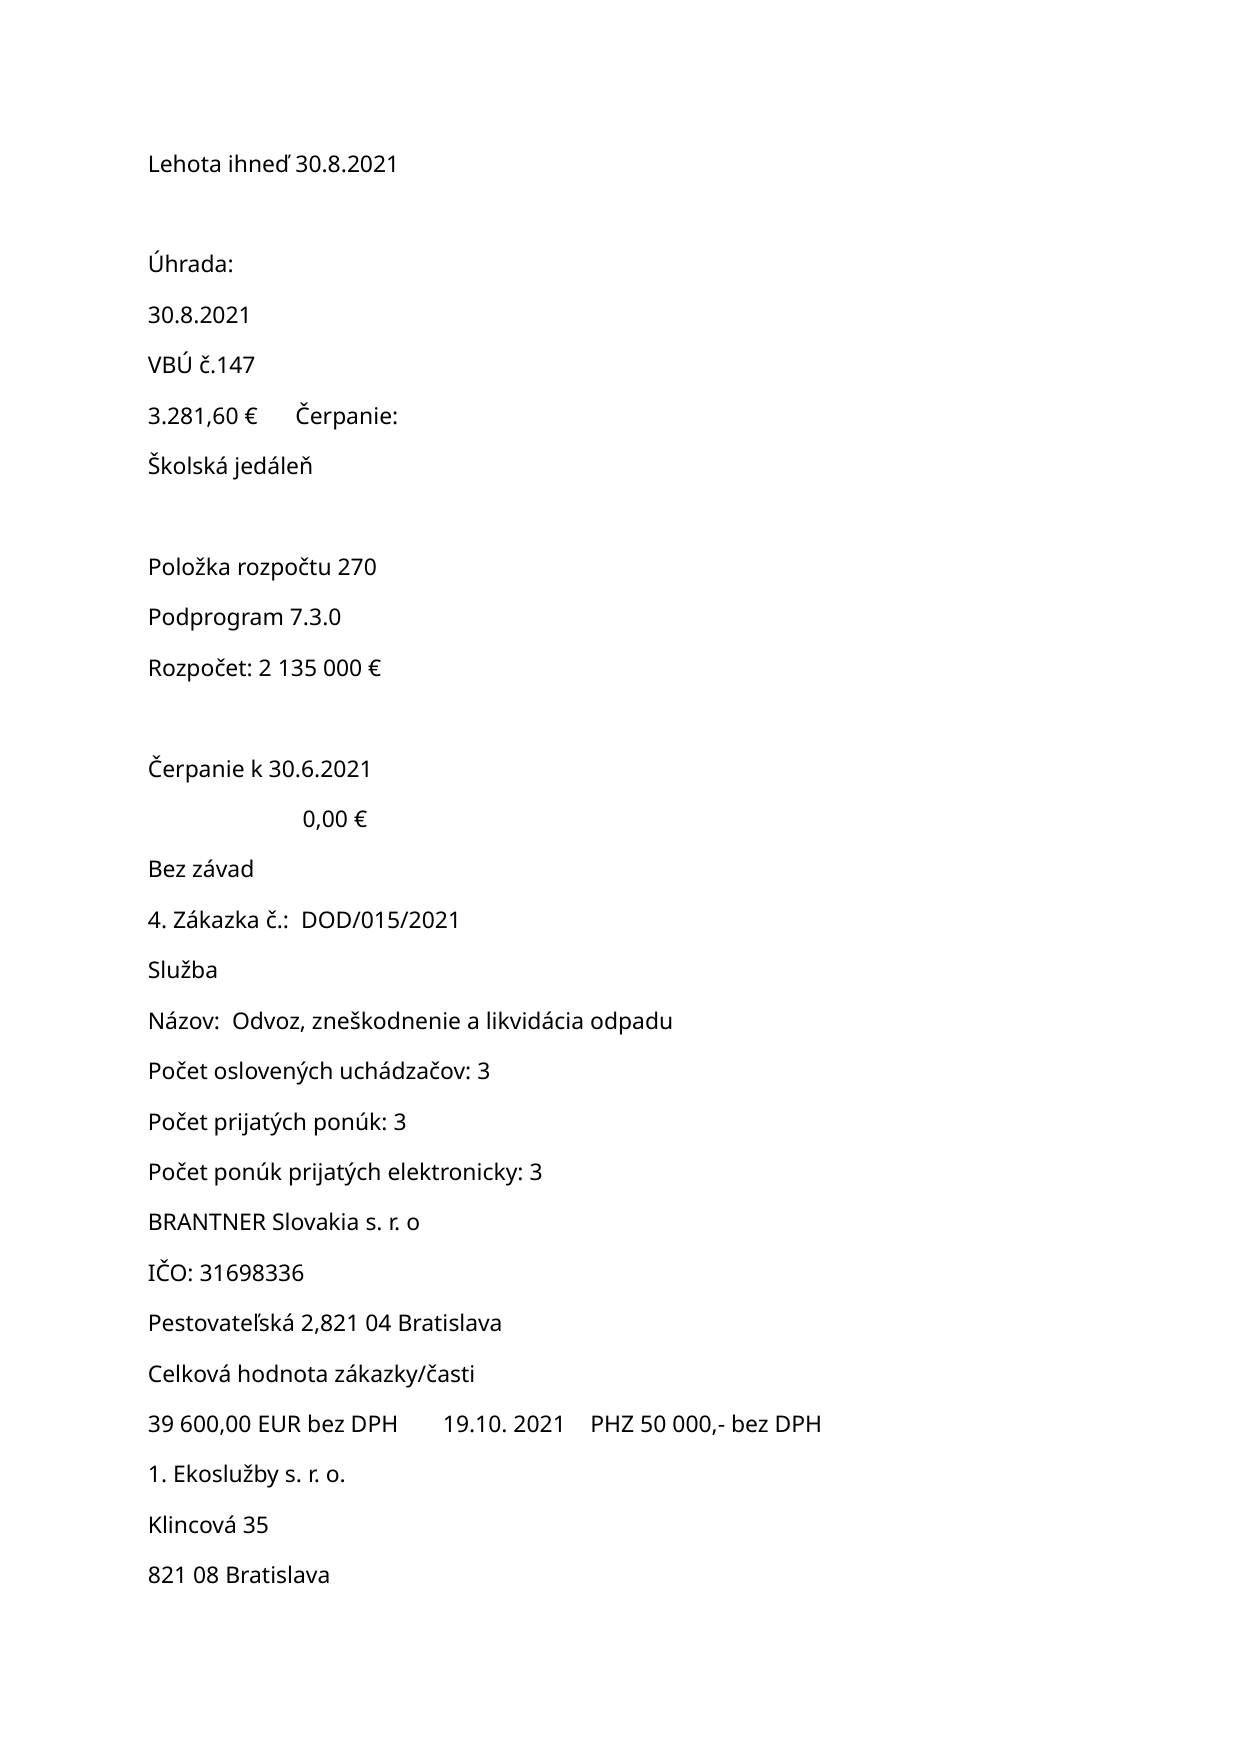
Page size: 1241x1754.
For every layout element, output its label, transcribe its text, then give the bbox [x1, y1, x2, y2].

text Úhrada: [148, 248, 1093, 280]
text Rozpočet: 2 135 000 € [148, 652, 1093, 683]
text Celková hodnota zákazky/časti [148, 1358, 1093, 1389]
text VBÚ č.147 [148, 349, 1093, 381]
text Pestovateľská 2,821 04 Bratislava [148, 1307, 1093, 1338]
text 3.281,60 € Čerpanie: [148, 400, 1093, 431]
text Podprogram 7.3.0 [148, 601, 1093, 633]
text 821 08 Bratislava [148, 1559, 1093, 1591]
text 1. Ekoslužby s. r. o. [148, 1458, 1093, 1490]
text 30.8.2021 [148, 299, 1093, 330]
text Položka rozpočtu 270 [148, 551, 1093, 582]
text Školská jedáleň [148, 450, 1093, 481]
text 4. Zákazka č.: DOD/015/2021 [148, 904, 1093, 935]
text IČO: 31698336 [148, 1257, 1093, 1288]
text Čerpanie k 30.6.2021 [148, 753, 1093, 784]
text Klincová 35 [148, 1509, 1093, 1540]
text 39 600,00 EUR bez DPH 19.10. 2021 PHZ 50 000,- bez DPH [148, 1408, 1093, 1439]
text Názov: Odvoz, zneškodnenie a likvidácia odpadu [148, 1005, 1093, 1036]
text Lehota ihneď 30.8.2021 [148, 148, 1093, 179]
text Služba [148, 954, 1093, 986]
text Počet oslovených uchádzačov: 3 [148, 1055, 1093, 1086]
text Počet prijatých ponúk: 3 [148, 1106, 1093, 1137]
text Počet ponúk prijatých elektronicky: 3 [148, 1156, 1093, 1187]
text Bez závad [148, 853, 1093, 885]
text 0,00 € [148, 803, 1093, 834]
text BRANTNER Slovakia s. r. o [148, 1206, 1093, 1238]
